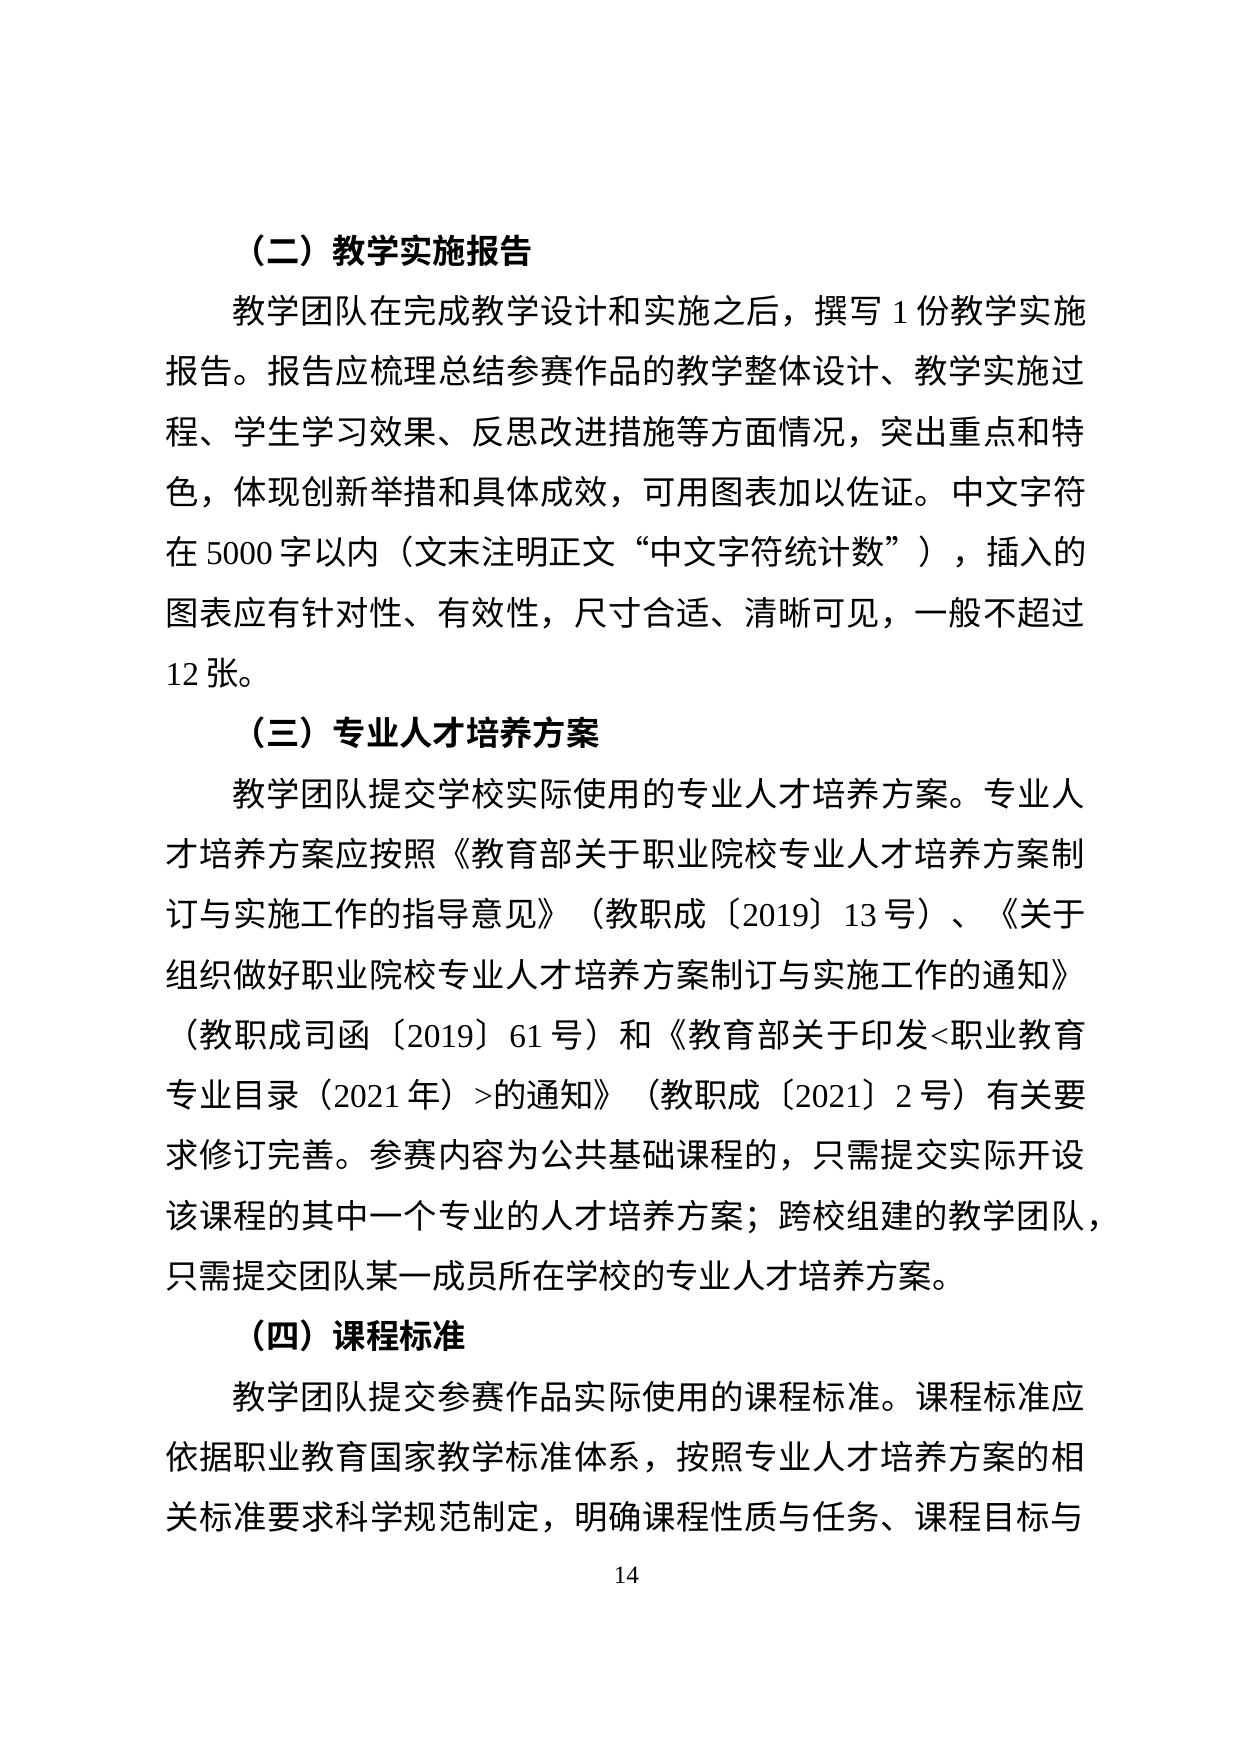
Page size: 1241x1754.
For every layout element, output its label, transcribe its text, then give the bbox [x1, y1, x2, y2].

text （三）专业人才培养方案 [165, 701, 1087, 761]
text 教学团队提交学校实际使用的专业人才培养方案。专业人才培养方案应按照《教育部关于职业院校专业人才培养方案制订与实施工作的指导意见》（教职成〔2019〕13号）、《关于组织做好职业院校专业人才培养方案制订与实施工作的通知》（教职成司函〔2019〕61号）和《教育部关于印发<职业教育专业目录（2021年）>的通知》（教职成〔2021〕2号）有关要求修订完善。参赛内容为公共基础课程的，只需提交实际开设该课程的其中一个专业的人才培养方案；跨校组建的教学团队，只需提交团队某一成员所在学校的专业人才培养方案。 [165, 761, 1087, 1304]
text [165, 1364, 1087, 1545]
text （四）课程标准 [165, 1304, 1087, 1364]
text （二）教学实施报告 [165, 218, 1087, 279]
text 教学团队在完成教学设计和实施之后，撰写1份教学实施报告。报告应梳理总结参赛作品的教学整体设计、教学实施过程、学生学习效果、反思改进措施等方面情况，突出重点和特色，体现创新举措和具体成效，可用图表加以佐证。中文字符在5000字以内（文末注明正文“中文字符统计数”），插入的图表应有针对性、有效性，尺寸合适、清晰可见，一般不超过12张。 [165, 279, 1087, 701]
